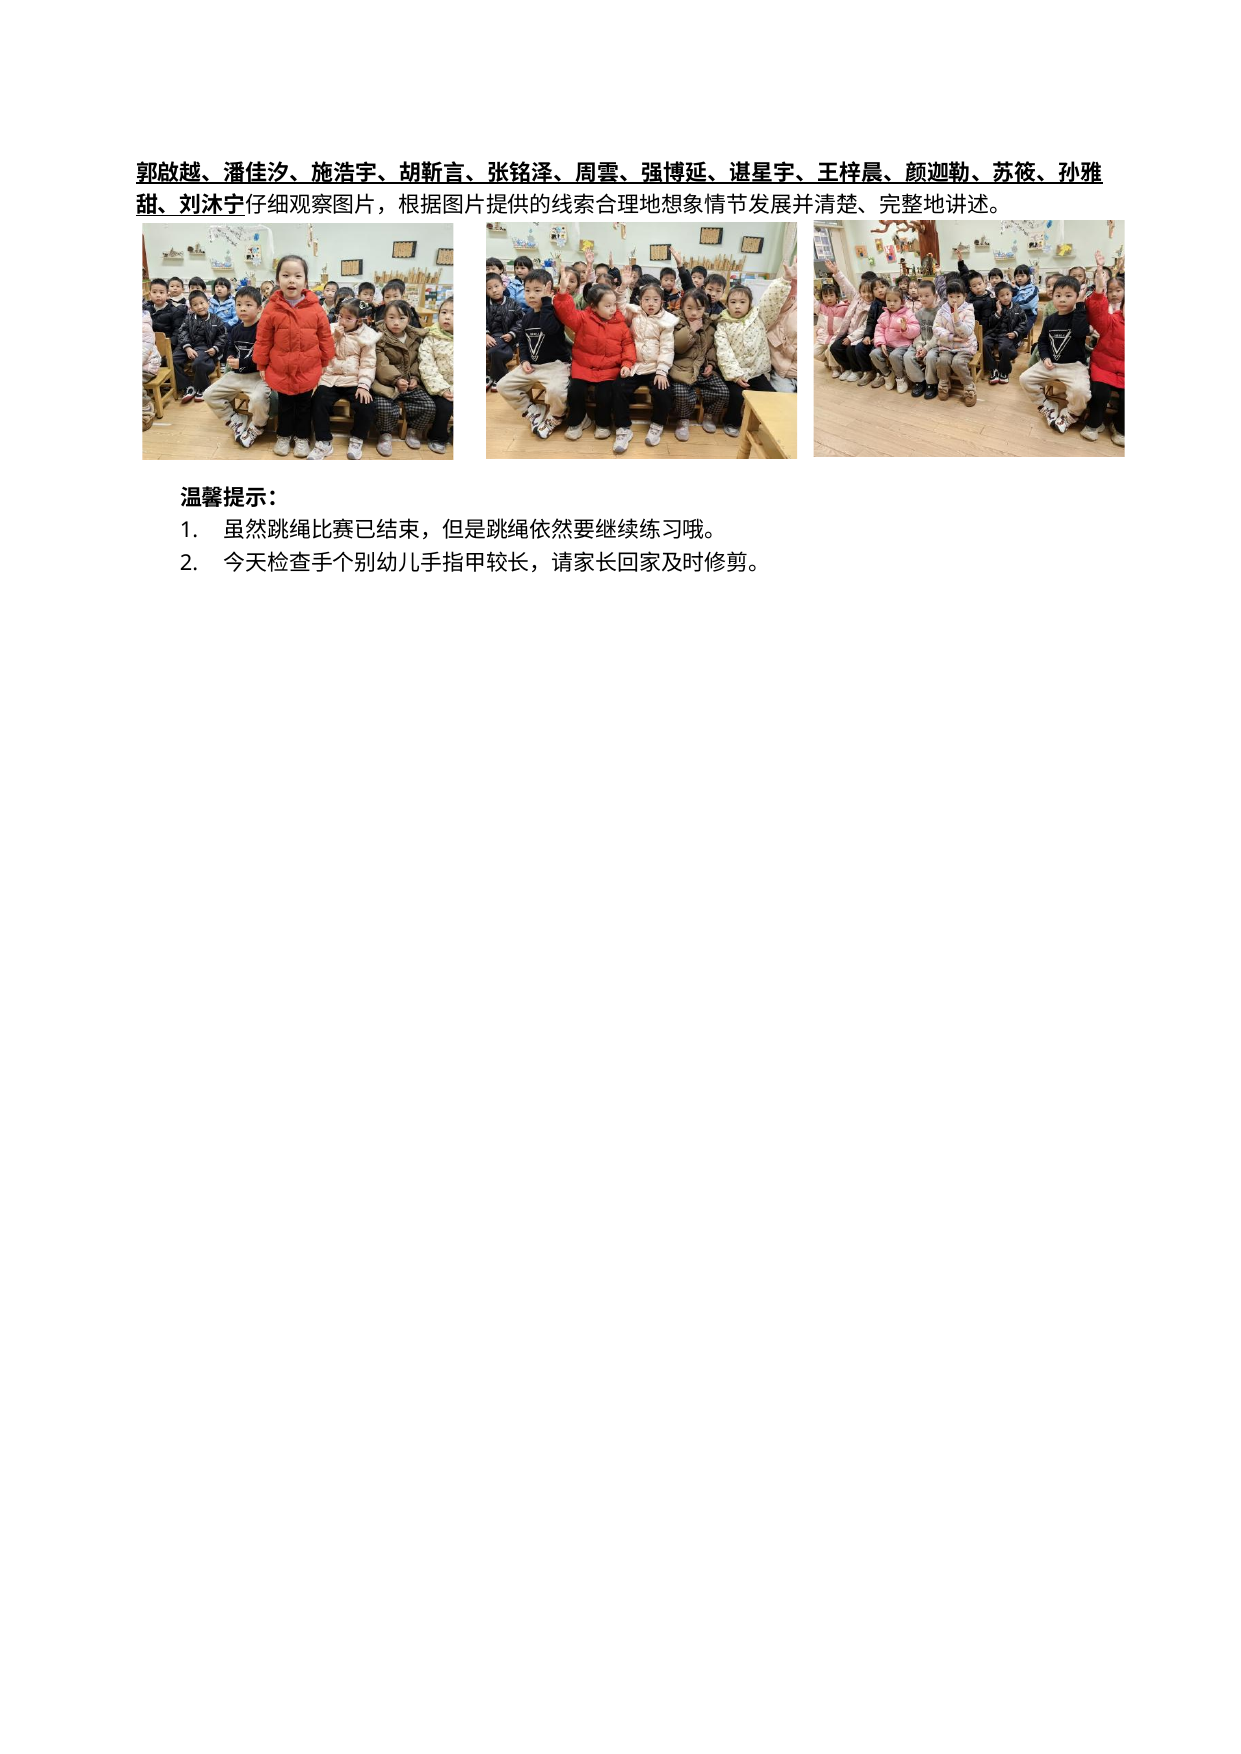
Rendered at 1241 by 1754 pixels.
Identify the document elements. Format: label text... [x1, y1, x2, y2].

picture [140, 223, 454, 459]
picture [812, 220, 1125, 456]
list 虽然跳绳比赛已结束，但是跳绳依然要继续练习哦。 [136, 512, 1104, 544]
list 今天检查手个别幼儿手指甲较长，请家长回家及时修剪。 [136, 544, 1104, 577]
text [136, 154, 1104, 219]
picture [484, 222, 797, 458]
